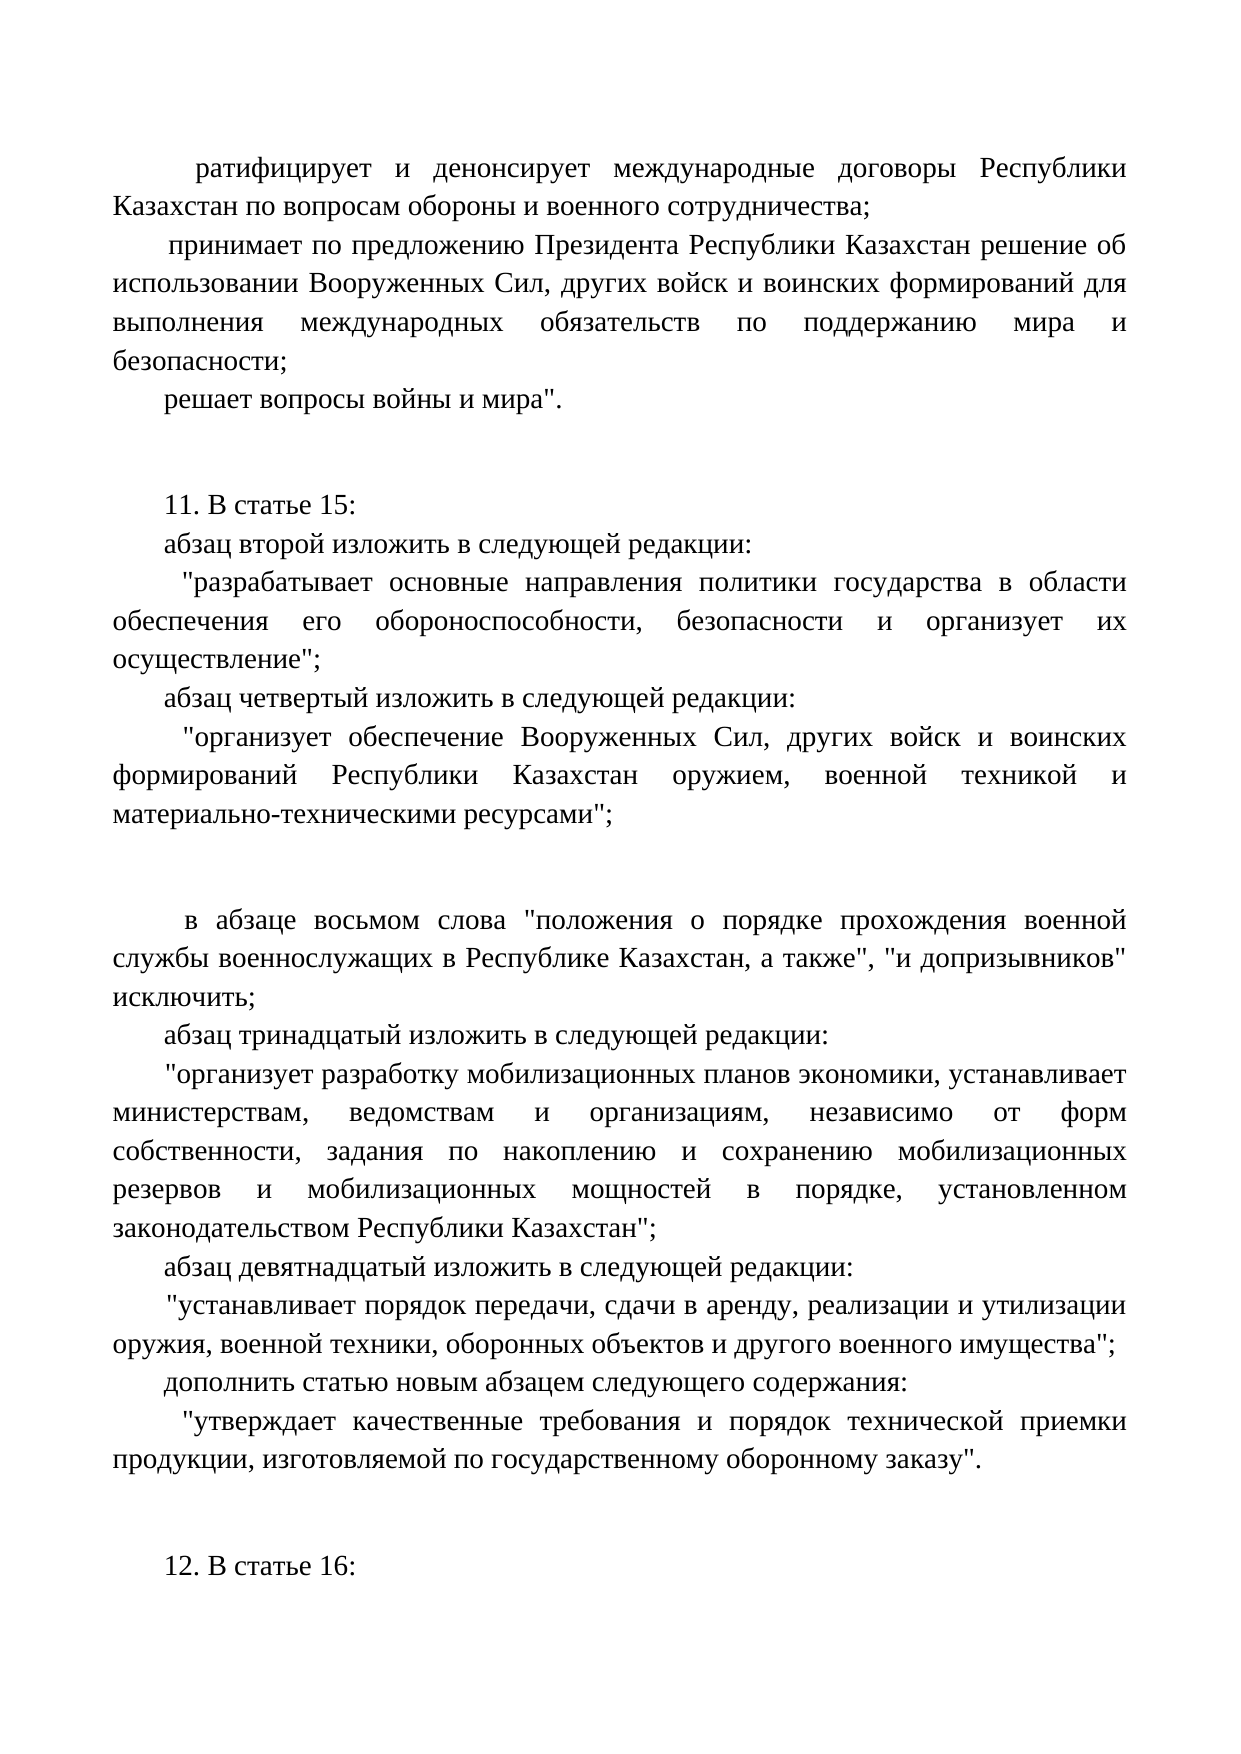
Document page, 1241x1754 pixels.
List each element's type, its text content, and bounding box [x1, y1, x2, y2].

text принимает по предложению Президента Республики Казахстан решение об использовании Вооруженных Сил, других войск и воинских формирований для выполнения международных обязательств по поддержанию мира и безопасности; [112, 227, 1128, 376]
text "организует обеспечение Вооруженных Сил, других войск и воинских формирований Республики Казахстан оружием, военной техникой и материально-техническими ресурсами"; [112, 719, 1128, 829]
text "утверждает качественные требования и порядок технической приемки продукции, изготовляемой по государственному оборонному заказу". [112, 1403, 1128, 1475]
text в абзаце восьмом слова "положения о порядке прохождения военной службы военнослужащих в Республике Казахстан, а также", "и допризывников" исключить; [112, 902, 1128, 1012]
text абзац второй изложить в следующей редакции: [112, 526, 1128, 559]
text 11. В статье 15: [112, 487, 1128, 521]
text "устанавливает порядок передачи, сдачи в аренду, реализации и утилизации оружия, военной техники, оборонных объектов и другого военного имущества"; [112, 1287, 1128, 1359]
text ратифицирует и денонсирует международные договоры Республики Казахстан по вопросам обороны и военного сотрудничества; [112, 150, 1128, 222]
text "разрабатывает основные направления политики государства в области обеспечения его обороноспособности, безопасности и организует их осуществление"; [112, 564, 1128, 675]
text 12. В статье 16: [112, 1548, 1128, 1581]
text абзац четвертый изложить в следующей редакции: [112, 680, 1128, 714]
text дополнить статью новым абзацем следующего содержания: [112, 1364, 1128, 1398]
text решает вопросы войны и мира". [112, 381, 1128, 415]
text абзац тринадцатый изложить в следующей редакции: [112, 1017, 1128, 1051]
text абзац девятнадцатый изложить в следующей редакции: [112, 1249, 1128, 1282]
text "организует разработку мобилизационных планов экономики, устанавливает министерствам, ведомствам и организациям, независимо от форм собственности, задания по накоплению и сохранению мобилизационных резервов и мобилизационных мощностей в порядке, установленном законодательством Республики Казахстан"; [112, 1056, 1128, 1244]
